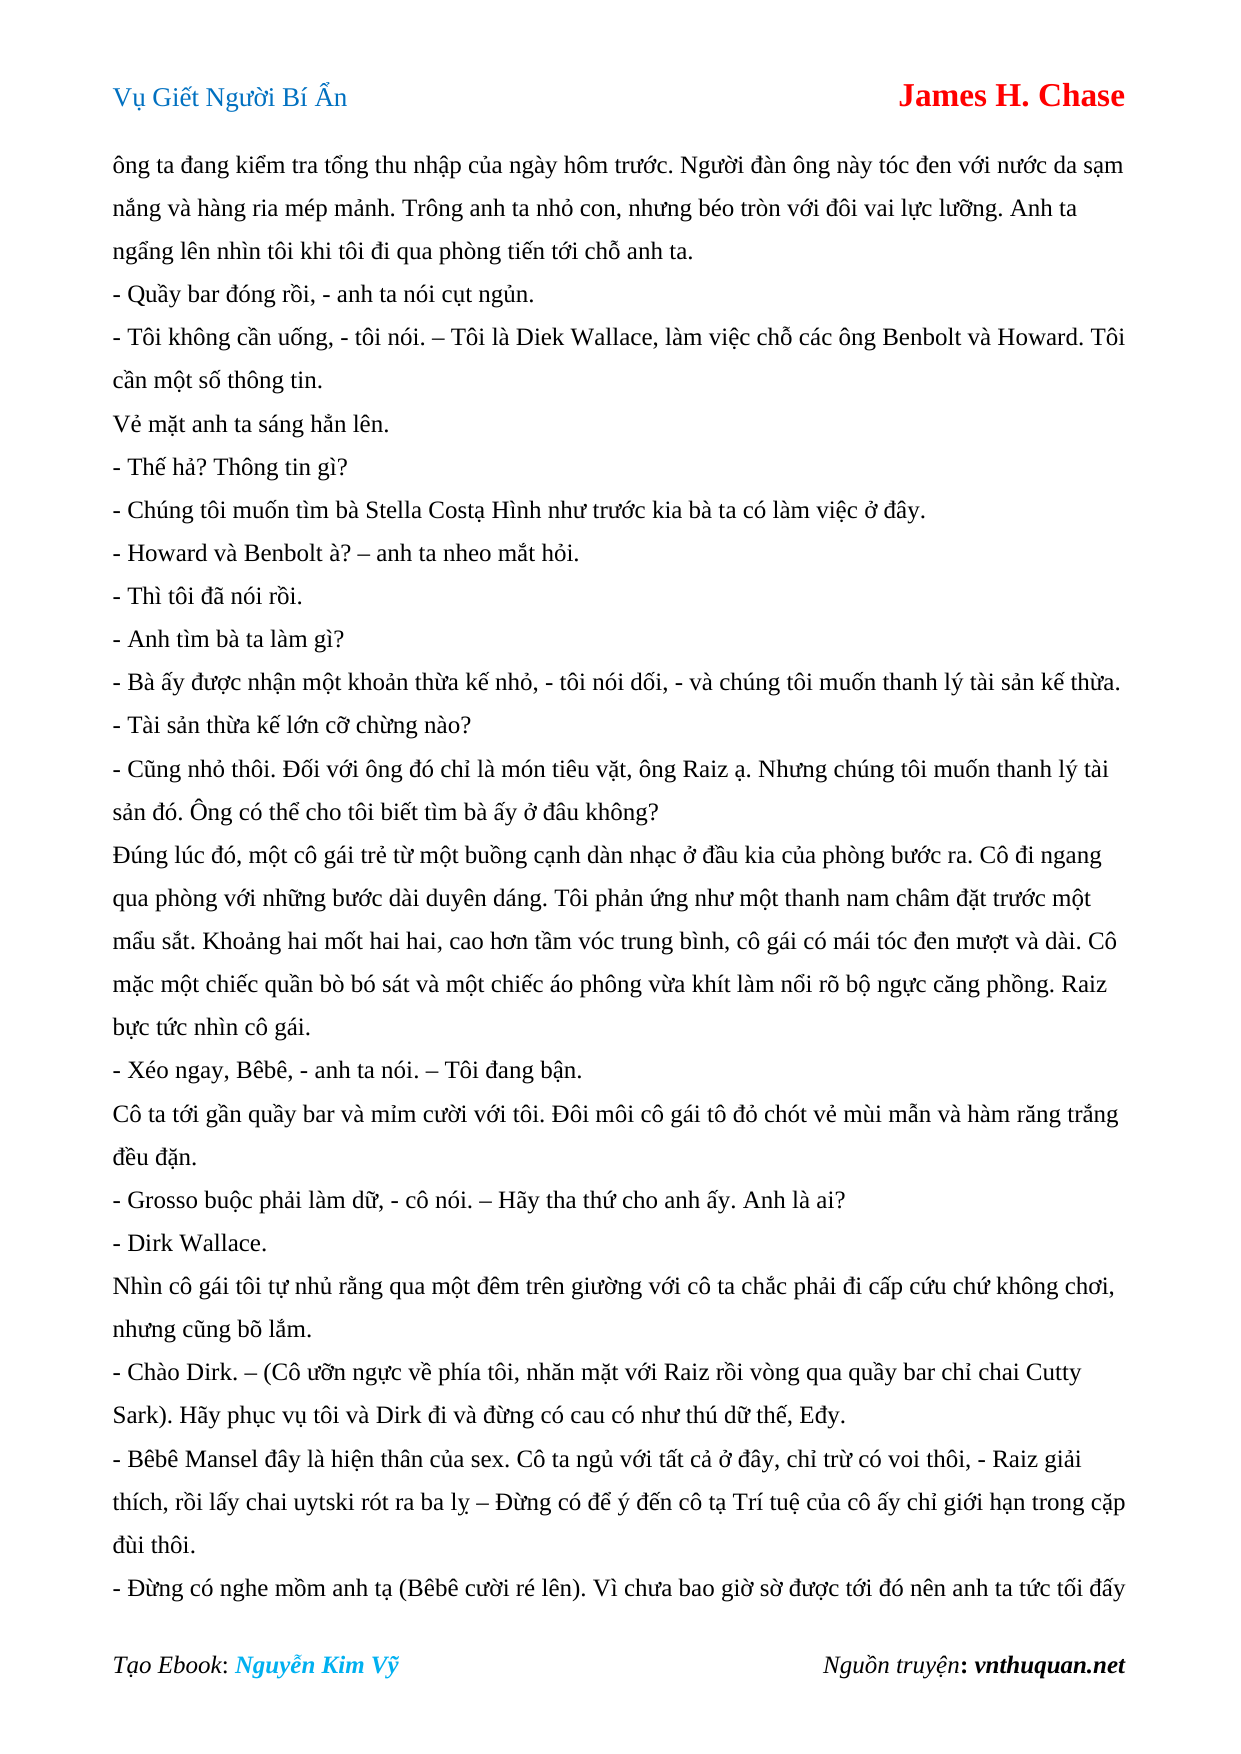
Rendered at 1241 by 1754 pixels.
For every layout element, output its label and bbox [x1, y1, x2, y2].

text [112, 150, 1128, 1602]
